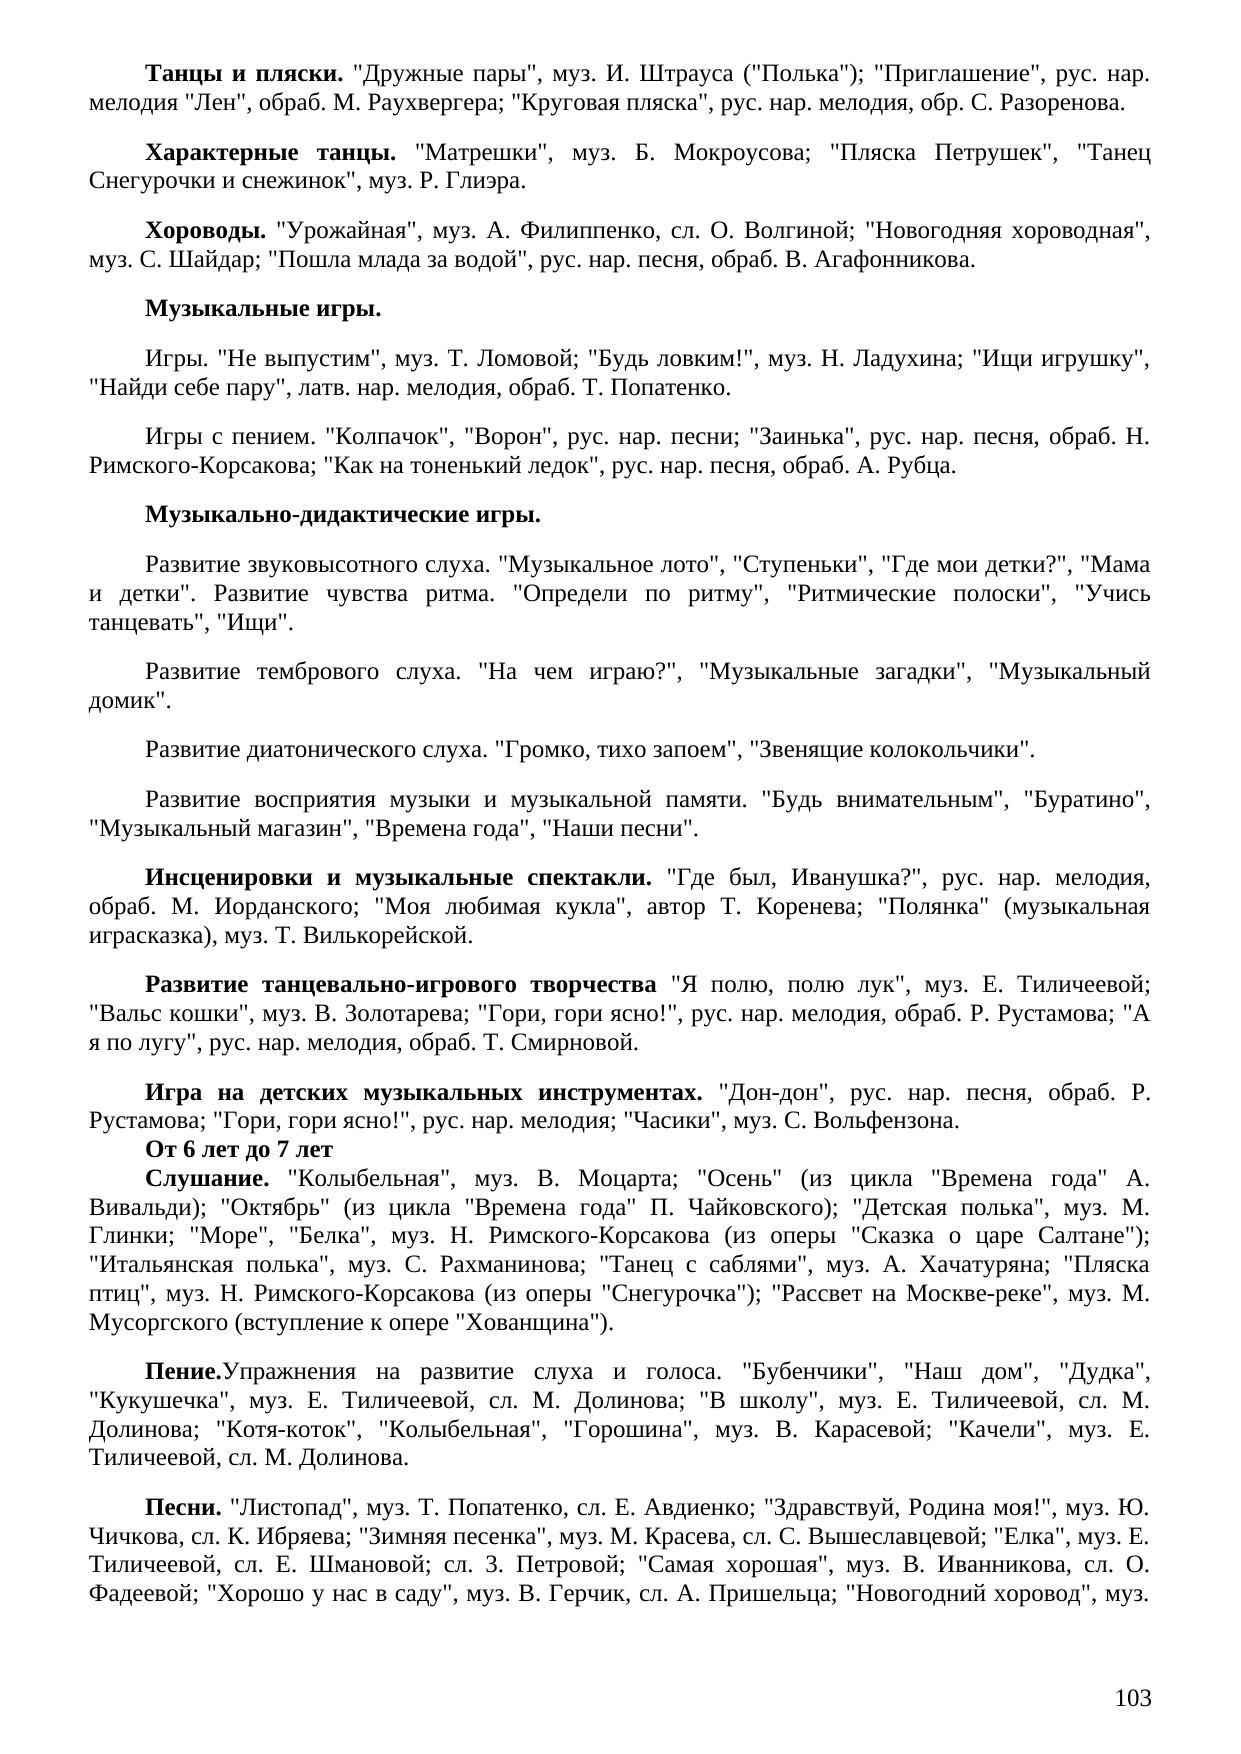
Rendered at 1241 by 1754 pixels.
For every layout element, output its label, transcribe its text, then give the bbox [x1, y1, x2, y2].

text От 6 лет до 7 лет [89, 1134, 1152, 1163]
text Развитие танцевально-игрового творчества "Я полю, полю лук", муз. Е. Тиличеевой; "Вальс кошки", муз. В. Золотарева; "Гори, гори ясно!", рус. нар. мелодия, обраб. Р. Рустамова; "А я по лугу", рус. нар. мелодия, обраб. Т. Смирновой. [89, 969, 1152, 1056]
text Слушание. "Колыбельная", муз. В. Моцарта; "Осень" (из цикла "Времена года" А. Вивальди); "Октябрь" (из цикла "Времена года" П. Чайковского); "Детская полька", муз. М. Глинки; "Море", "Белка", муз. Н. Римского-Корсакова (из оперы "Сказка о царе Салтане"); "Итальянская полька", муз. С. Рахманинова; "Танец с саблями", муз. А. Хачатуряна; "Пляска птиц", муз. Н. Римского-Корсакова (из оперы "Снегурочка"); "Рассвет на Москве-реке", муз. М. Мусоргского (вступление к опере "Хованщина"). [89, 1163, 1152, 1335]
text Игры с пением. "Колпачок", "Ворон", рус. нар. песни; "Заинька", рус. нар. песня, обраб. Н. Римского-Корсакова; "Как на тоненький ледок", рус. нар. песня, обраб. А. Рубца. [89, 421, 1152, 479]
text Развитие восприятия музыки и музыкальной памяти. "Будь внимательным", "Буратино", "Музыкальный магазин", "Времена года", "Наши песни". [89, 784, 1152, 842]
text Развитие звуковысотного слуха. "Музыкальное лото", "Ступеньки", "Где мои детки?", "Мама и детки". Развитие чувства ритма. "Определи по ритму", "Ритмические полоски", "Учись танцевать", "Ищи". [89, 549, 1152, 635]
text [89, 1492, 1152, 1607]
text Развитие тембрового слуха. "На чем играю?", "Музыкальные загадки", "Музыкальный домик". [89, 656, 1152, 714]
text Развитие диатонического слуха. "Громко, тихо запоем", "Звенящие колокольчики". [89, 734, 1152, 763]
text Игры. "Не выпустим", муз. Т. Ломовой; "Будь ловким!", муз. Н. Ладухина; "Ищи игрушку", "Найди себе пару", латв. нар. мелодия, обраб. Т. Попатенко. [89, 343, 1152, 400]
text Музыкально-дидактические игры. [89, 499, 1152, 528]
text Инсценировки и музыкальные спектакли. "Где был, Иванушка?", рус. нар. мелодия, обраб. М. Иорданского; "Моя любимая кукла", автор Т. Коренева; "Полянка" (музыкальная играсказка), муз. Т. Вилькорейской. [89, 862, 1152, 949]
text Пение.Упражнения на развитие слуха и голоса. "Бубенчики", "Наш дом", "Дудка", "Кукушечка", муз. Е. Тиличеевой, сл. М. Долинова; "В школу", муз. Е. Тиличеевой, сл. М. Долинова; "Котя-коток", "Колыбельная", "Горошина", муз. В. Карасевой; "Качели", муз. Е. Тиличеевой, сл. М. Долинова. [89, 1356, 1152, 1471]
text Характерные танцы. "Матрешки", муз. Б. Мокроусова; "Пляска Петрушек", "Танец Снегурочки и снежинок", муз. Р. Глиэра. [89, 137, 1152, 194]
text Музыкальные игры. [89, 293, 1152, 322]
text Игра на детских музыкальных инструментах. "Дон-дон", рус. нар. песня, обраб. Р. Рустамова; "Гори, гори ясно!", рус. нар. мелодия; "Часики", муз. С. Вольфензона. [89, 1077, 1152, 1134]
text Танцы и пляски. "Дружные пары", муз. И. Штрауса ("Полька"); "Приглашение", рус. нар. мелодия "Лен", обраб. М. Раухвергера; "Круговая пляска", рус. нар. мелодия, обр. С. Разоренова. [89, 58, 1152, 116]
text Хороводы. "Урожайная", муз. А. Филиппенко, сл. О. Волгиной; "Новогодняя хороводная", муз. С. Шайдар; "Пошла млада за водой", рус. нар. песня, обраб. В. Агафонникова. [89, 215, 1152, 272]
